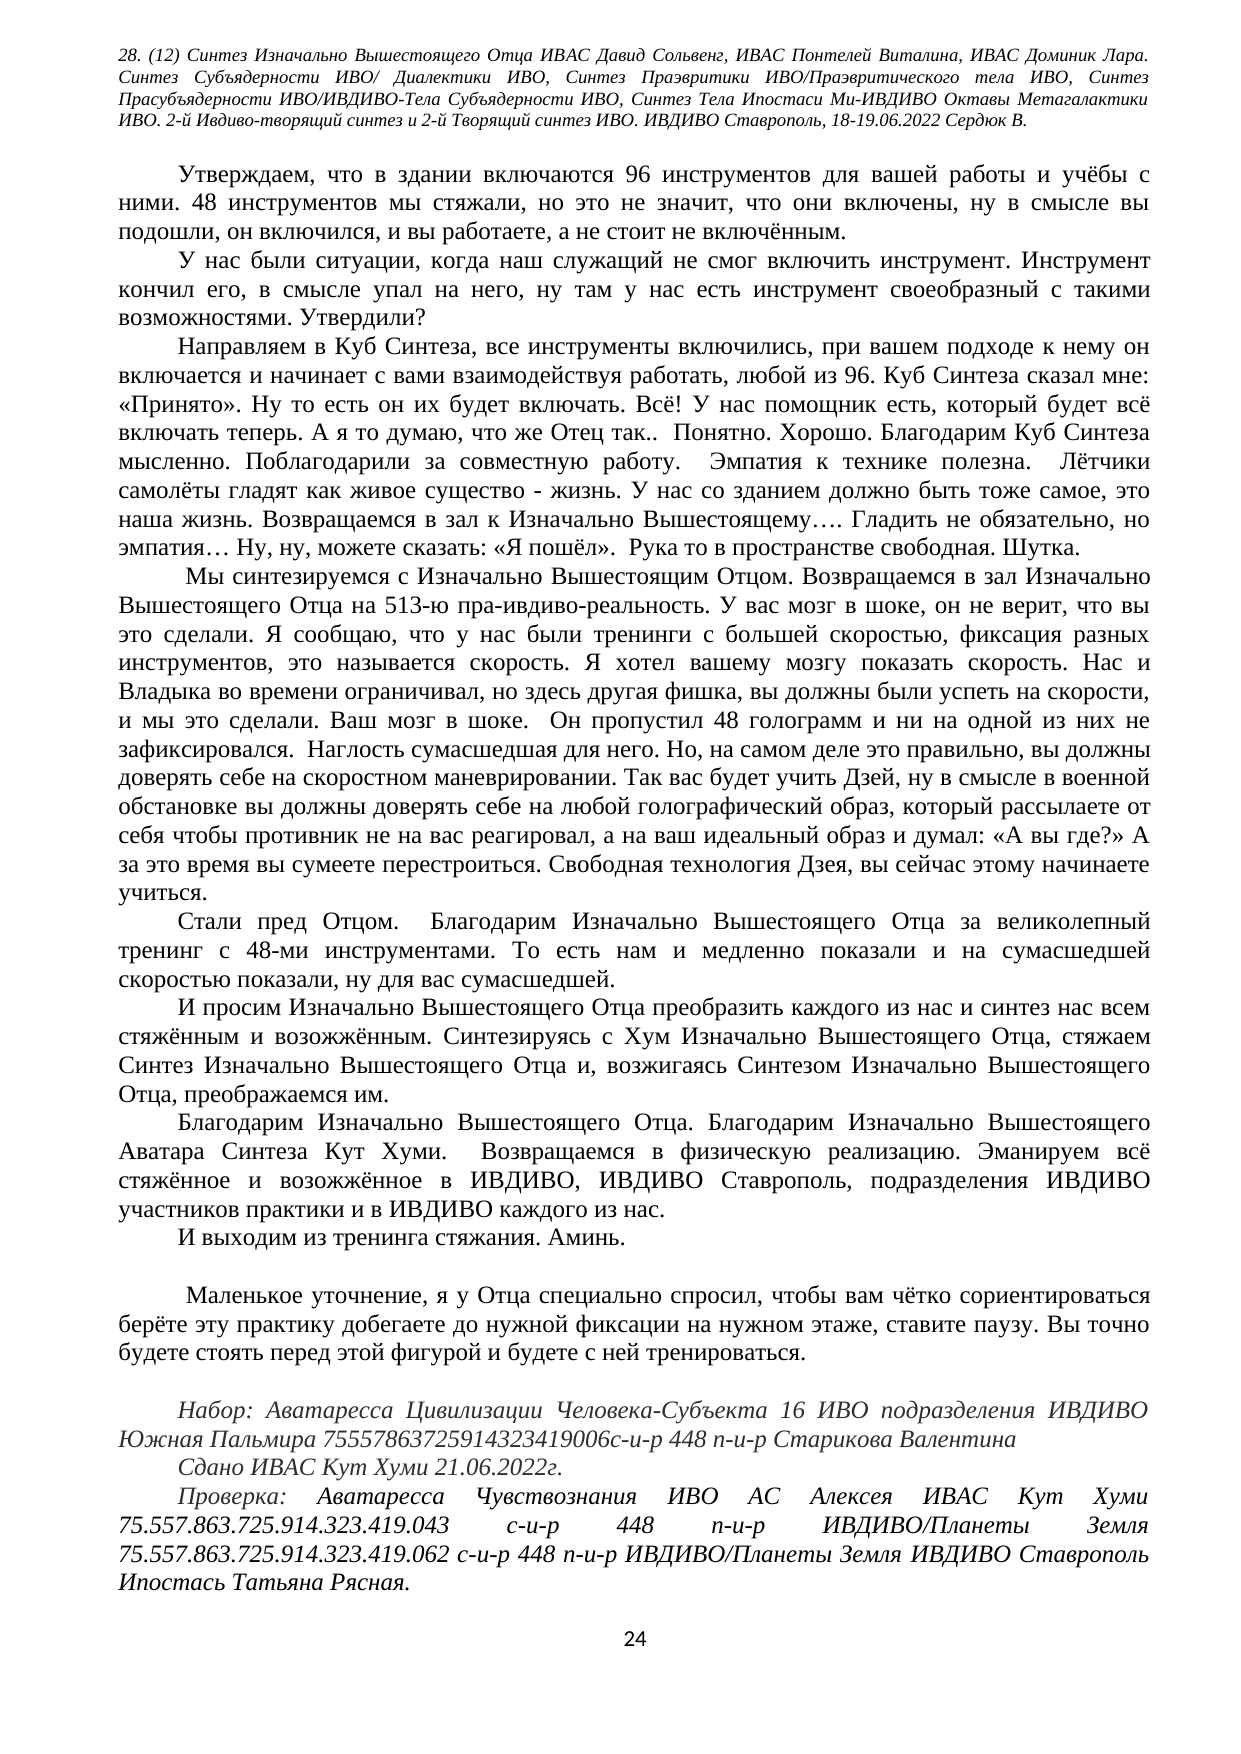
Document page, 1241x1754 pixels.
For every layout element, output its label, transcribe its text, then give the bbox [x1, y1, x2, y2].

text Благодарим Изначально Вышестоящего Отца. Благодарим Изначально Вышестоящего Аватара Синтеза Кут Хуми. Возвращаемся в физическую реализацию. Эманируем всё стяжённое и возожжённое в ИВДИВО, ИВДИВО Ставрополь, подразделения ИВДИВО участников практики и в ИВДИВО каждого из нас. [118, 1107, 1152, 1222]
text Проверка: Аватаресса Чувствознания ИВО АС Алексея ИВАС Кут Хуми 75.557.863.725.914.323.419.043 с-и-р 448 п-и-р ИВДИВО/Планеты Земля 75.557.863.725.914.323.419.062 с-и-р 448 п-и-р ИВДИВО/Планеты Земля ИВДИВО Ставрополь Ипостась Татьяна Рясная. [118, 1481, 1152, 1596]
text Направляем в Куб Синтеза, все инструменты включились, при вашем подходе к нему он включается и начинает с вами взаимодействуя работать, любой из 96. Куб Синтеза сказал мне: «Принято». Ну то есть он их будет включать. Всё! У нас помощник есть, который будет всё включать теперь. А я то думаю, что же Отец так.. Понятно. Хорошо. Благодарим Куб Синтеза мысленно. Поблагодарили за совместную работу. Эмпатия к технике полезна. Лётчики самолёты гладят как живое существо - жизнь. У нас со зданием должно быть тоже самое, это наша жизнь. Возвращаемся в зал к Изначально Вышестоящему…. Гладить не обязательно, но эмпатия… Ну, ну, можете сказать: «Я пошёл». Рука то в пространстве свободная. Шутка. [118, 331, 1152, 561]
text Набор: Аватаресса Цивилизации Человека-Субъекта 16 ИВО подразделения ИВДИВО Южная Пальмира 75557863725914323419006с-и-р 448 п-и-р Старикова Валентина [118, 1395, 1152, 1452]
text Сдано ИВАС Кут Хуми 21.06.2022г. [118, 1452, 1152, 1481]
text Утверждаем, что в здании включаются 96 инструментов для вашей работы и учёбы с ними. 48 инструментов мы стяжали, но это не значит, что они включены, ну в смысле вы подошли, он включился, и вы работаете, а не стоит не включённым. [118, 159, 1152, 245]
text Стали пред Отцом. Благодарим Изначально Вышестоящего Отца за великолепный тренинг с 48-ми инструментами. То есть нам и медленно показали и на сумасшедшей скоростью показали, ну для вас сумасшедшей. [118, 906, 1152, 992]
text Маленькое уточнение, я у Отца специально спросил, чтобы вам чётко сориентироваться берёте эту практику добегаете до нужной фиксации на нужном этаже, ставите паузу. Вы точно будете стоять перед этой фигурой и будете с ней тренироваться. [118, 1280, 1152, 1366]
text И выходим из тренинга стяжания. Аминь. [118, 1222, 1152, 1251]
text У нас были ситуации, когда наш служащий не смог включить инструмент. Инструмент кончил его, в смысле упал на него, ну там у нас есть инструмент своеобразный с такими возможностями. Утвердили? [118, 245, 1152, 331]
text И просим Изначально Вышестоящего Отца преобразить каждого из нас и синтез нас всем стяжённым и возожжённым. Синтезируясь с Хум Изначально Вышестоящего Отца, стяжаем Синтез Изначально Вышестоящего Отца и, возжигаясь Синтезом Изначально Вышестоящего Отца, преображаемся им. [118, 992, 1152, 1107]
text Мы синтезируемся с Изначально Вышестоящим Отцом. Возвращаемся в зал Изначально Вышестоящего Отца на 513-ю пра-ивдиво-реальность. У вас мозг в шоке, он не верит, что вы это сделали. Я сообщаю, что у нас были тренинги с большей скоростью, фиксация разных инструментов, это называется скорость. Я хотел вашему мозгу показать скорость. Нас и Владыка во времени ограничивал, но здесь другая фишка, вы должны были успеть на скорости, и мы это сделали. Ваш мозг в шоке. Он пропустил 48 голограмм и ни на одной из них не зафиксировался. Наглость сумасшедшая для него. Но, на самом деле это правильно, вы должны доверять себе на скоростном маневрировании. Так вас будет учить Дзей, ну в смысле в военной обстановке вы должны доверять себе на любой голографический образ, который рассылаете от себя чтобы противник не на вас реагировал, а на ваш идеальный образ и думал: «А вы где?» А за это время вы сумеете перестроиться. Свободная технология Дзея, вы сейчас этому начинаете учиться. [118, 561, 1152, 906]
